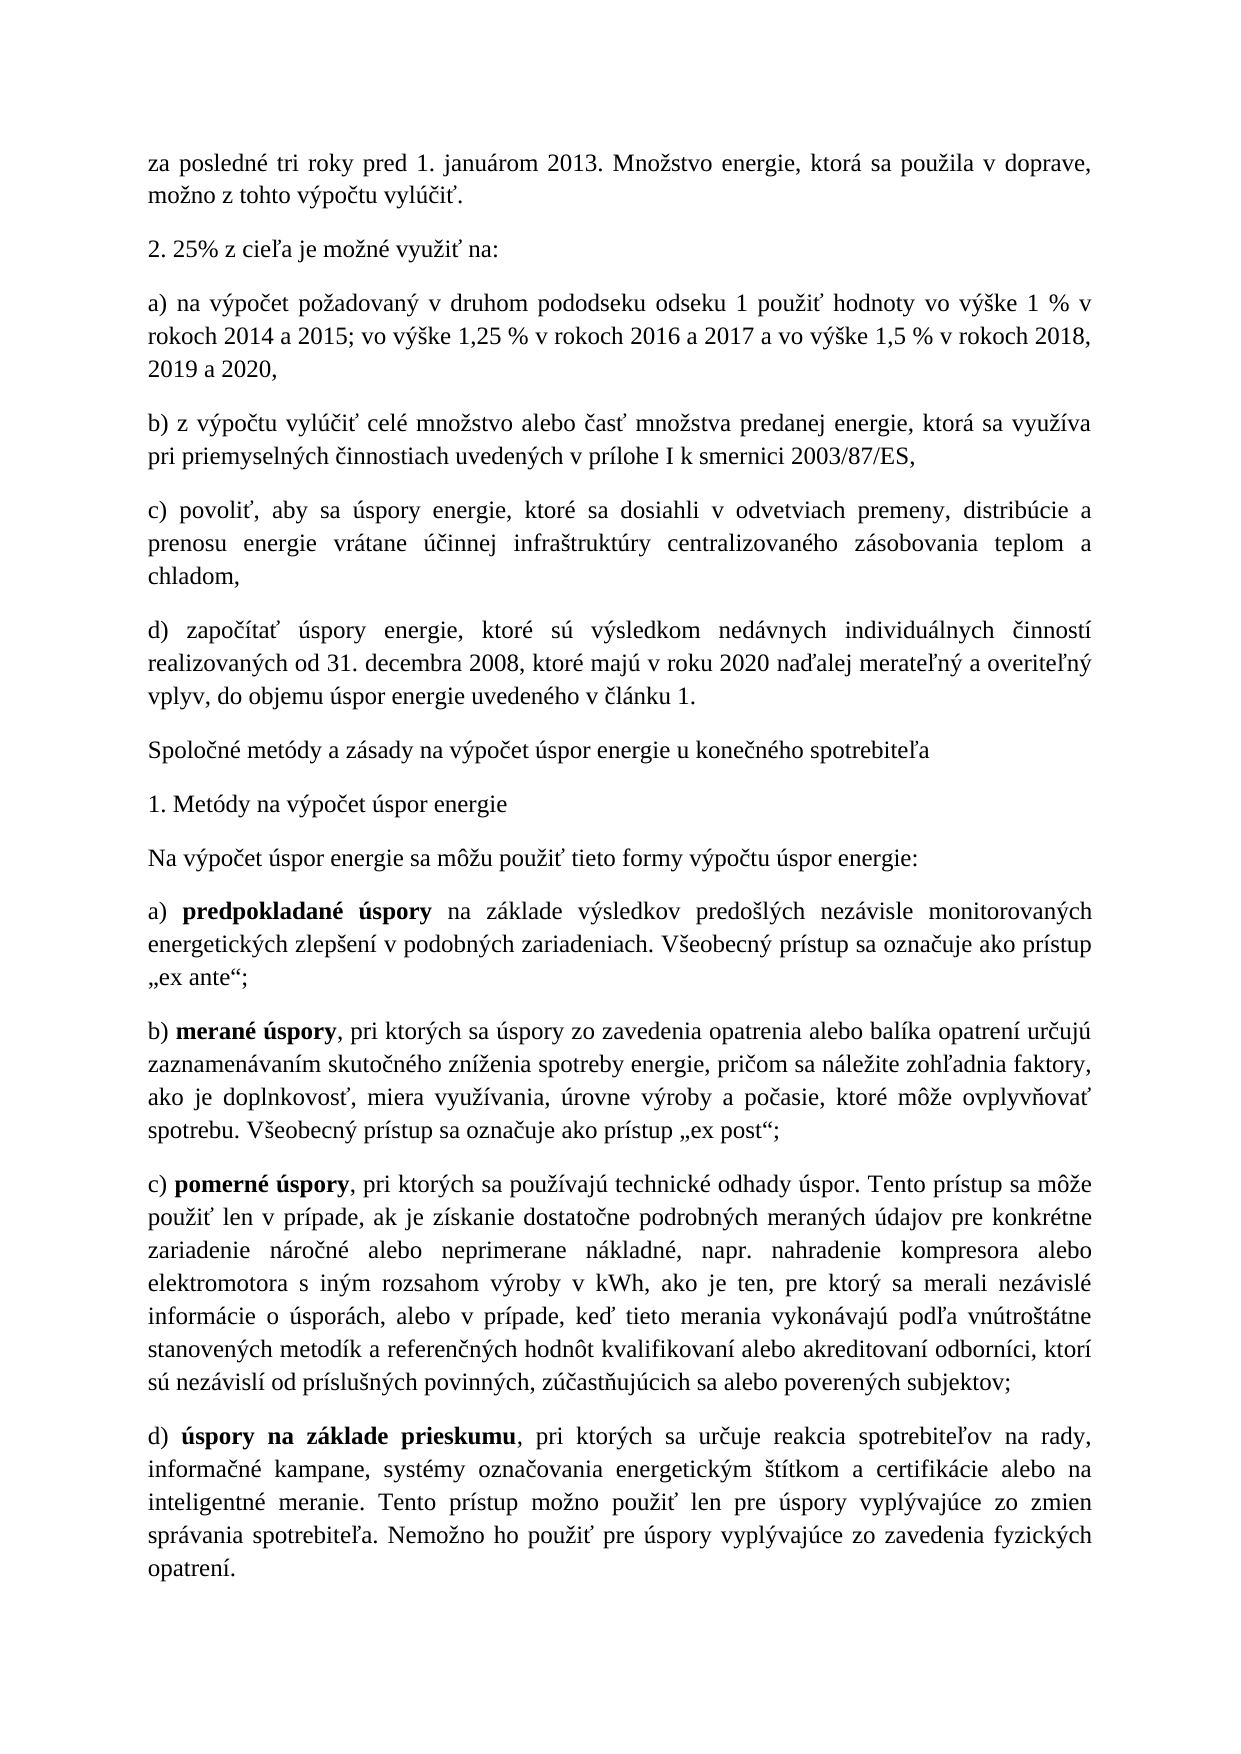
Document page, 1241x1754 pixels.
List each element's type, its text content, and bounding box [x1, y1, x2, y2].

text a) predpokladané úspory na základe výsledkov predošlých nezávisle monitorovaných energetických zlepšení v podobných zariadeniach. Všeobecný prístup sa označuje ako prístup „ex ante“; [148, 896, 1093, 991]
text 1. Metódy na výpočet úspor energie [148, 789, 1093, 817]
text b) z výpočtu vylúčiť celé množstvo alebo časť množstva predanej energie, ktorá sa využíva pri priemyselných činnostiach uvedených v prílohe I k smernici 2003/87/ES, [148, 408, 1093, 470]
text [148, 148, 1093, 209]
text a) na výpočet požadovaný v druhom pododseku odseku 1 použiť hodnoty vo výške 1 % v rokoch 2015; vo výške 1,25 % v rokoch vo výške 1,5 % v rokoch 2018, 2019 a 2020, [148, 288, 1093, 383]
text c) povoliť, aby sa úspory energie, ktoré sa dosiahli v odvetviach premeny, distribúcie a prenosu energie vrátane účinnej infraštruktúry centralizovaného zásobovania teplom a chladom, [148, 495, 1093, 590]
text Spoločné metódy a zásady na výpočet úspor energie u konečného spotrebiteľa [148, 735, 1093, 764]
text d) úspory na základe prieskumu, pri ktorých sa určuje reakcia spotrebiteľov na rady, informačné kampane, systémy označovania energetickým štítkom a certifikácie alebo na inteligentné meranie. Tento prístup možno použiť len pre úspory vyplývajúce zo zmien správania spotrebiteľa. Nemožno ho použiť pre úspory vyplývajúce zo zavedenia fyzických opatrení. [148, 1421, 1093, 1582]
text 2. 25% z cieľa je možné využiť na: [148, 234, 1093, 263]
text b) merané úspory, pri ktorých sa úspory zo zavedenia opatrenia alebo balíka opatrení určujú zaznamenávaním skutočného zníženia spotreby energie, pričom sa náležite zohľadnia faktory, ako je doplnkovosť, miera využívania, úrovne výroby a počasie, ktoré môže ovplyvňovať spotrebu. Všeobecný prístup sa označuje ako prístup „ex post“; [148, 1016, 1093, 1144]
text c) pomerné úspory, pri ktorých sa používajú technické odhady úspor. Tento prístup sa môže použiť len v prípade, ak je získanie dostatočne podrobných meraných údajov pre konkrétne zariadenie náročné alebo neprimerane nákladné, napr. nahradenie kompresora alebo elektromotora s iným rozsahom výroby v kWh, ako je ten, pre ktorý sa merali nezávislé informácie o úsporách, alebo v prípade, keď tieto merania vykonávajú podľa vnútroštátne stanovených metodík a referenčných hodnôt kvalifikovaní alebo akreditovaní odborníci, ktorí sú nezávislí od príslušných povinných, zúčastňujúcich sa alebo poverených subjektov; [148, 1169, 1093, 1396]
text d) započítať úspory energie, ktoré sú výsledkom nedávnych individuálnych činností realizovaných od 31. decembra 2008, ktoré majú v roku 2020 naďalej merateľný a overiteľný vplyv, do objemu úspor energie uvedeného v článku 1. [148, 615, 1093, 710]
text Na výpočet úspor energie sa môžu použiť tieto formy výpočtu úspor energie: [148, 843, 1093, 871]
